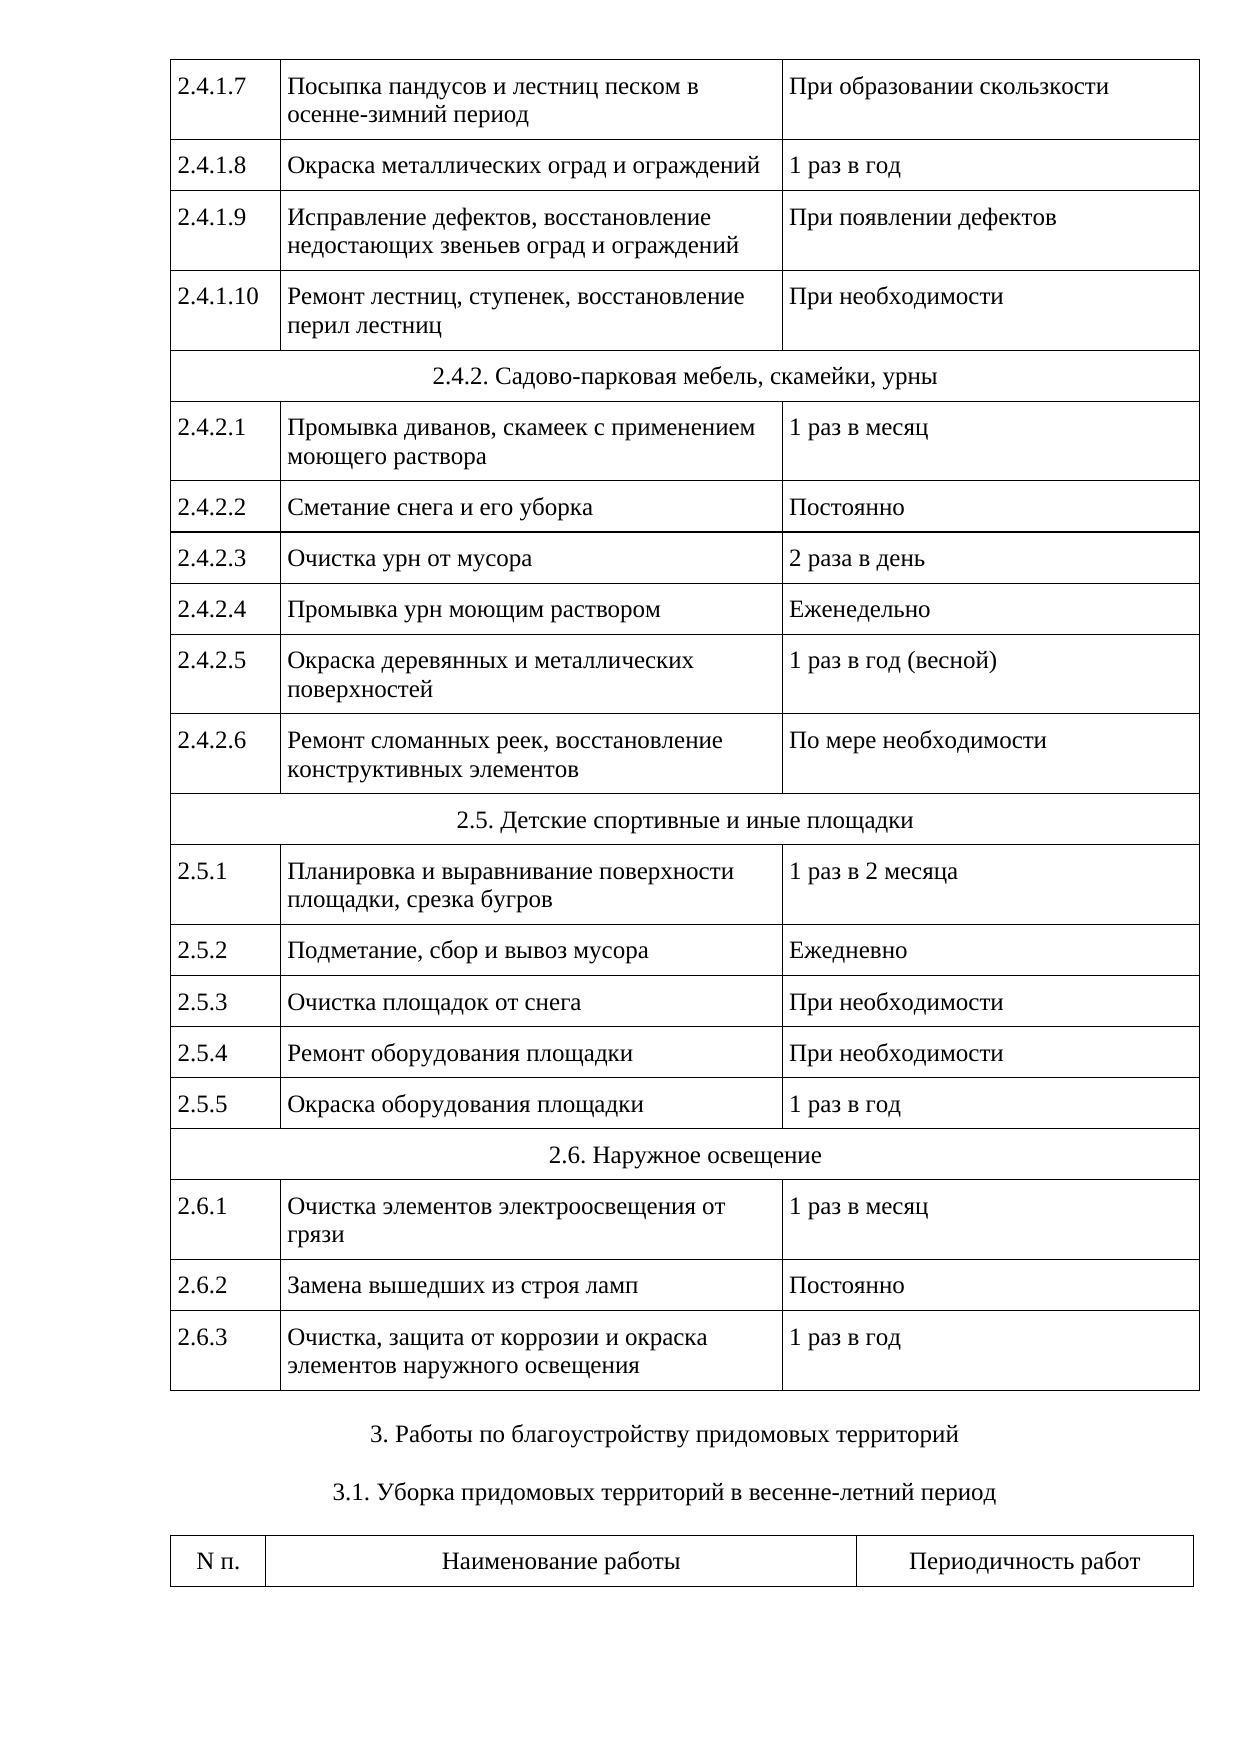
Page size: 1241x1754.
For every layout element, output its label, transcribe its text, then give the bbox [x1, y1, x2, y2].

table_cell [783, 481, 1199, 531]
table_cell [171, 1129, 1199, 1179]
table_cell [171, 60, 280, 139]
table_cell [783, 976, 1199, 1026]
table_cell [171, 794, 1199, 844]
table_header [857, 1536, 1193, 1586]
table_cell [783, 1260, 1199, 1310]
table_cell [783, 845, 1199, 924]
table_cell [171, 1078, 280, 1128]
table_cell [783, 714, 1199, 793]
text 3.1. Уборка придомовых территорий в весенне-летний период [177, 1477, 1152, 1506]
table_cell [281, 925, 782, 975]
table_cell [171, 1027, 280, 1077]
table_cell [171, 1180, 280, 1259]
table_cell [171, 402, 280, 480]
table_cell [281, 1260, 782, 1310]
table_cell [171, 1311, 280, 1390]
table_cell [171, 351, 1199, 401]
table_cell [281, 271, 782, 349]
text 3. Работы по благоустройству придомовых территорий [177, 1419, 1152, 1448]
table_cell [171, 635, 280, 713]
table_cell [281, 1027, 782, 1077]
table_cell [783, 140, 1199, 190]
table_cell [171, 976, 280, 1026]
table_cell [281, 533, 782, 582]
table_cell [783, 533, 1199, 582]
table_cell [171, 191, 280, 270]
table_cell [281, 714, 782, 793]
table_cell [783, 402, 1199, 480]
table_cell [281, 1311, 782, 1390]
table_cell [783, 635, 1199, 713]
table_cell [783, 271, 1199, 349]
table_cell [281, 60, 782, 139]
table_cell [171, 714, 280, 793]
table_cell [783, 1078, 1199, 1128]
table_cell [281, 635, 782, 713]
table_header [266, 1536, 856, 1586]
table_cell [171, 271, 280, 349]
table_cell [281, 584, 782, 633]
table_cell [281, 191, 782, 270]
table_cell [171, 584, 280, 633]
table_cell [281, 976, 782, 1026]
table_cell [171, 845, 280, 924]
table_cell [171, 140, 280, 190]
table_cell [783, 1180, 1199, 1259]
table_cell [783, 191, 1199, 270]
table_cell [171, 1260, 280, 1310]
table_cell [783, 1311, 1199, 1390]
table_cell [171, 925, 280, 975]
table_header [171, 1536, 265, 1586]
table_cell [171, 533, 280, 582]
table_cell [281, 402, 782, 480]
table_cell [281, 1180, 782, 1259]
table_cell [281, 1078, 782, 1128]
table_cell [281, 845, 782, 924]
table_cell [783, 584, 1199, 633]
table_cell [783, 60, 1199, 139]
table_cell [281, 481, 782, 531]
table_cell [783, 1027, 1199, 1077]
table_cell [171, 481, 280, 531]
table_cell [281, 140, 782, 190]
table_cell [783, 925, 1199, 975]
